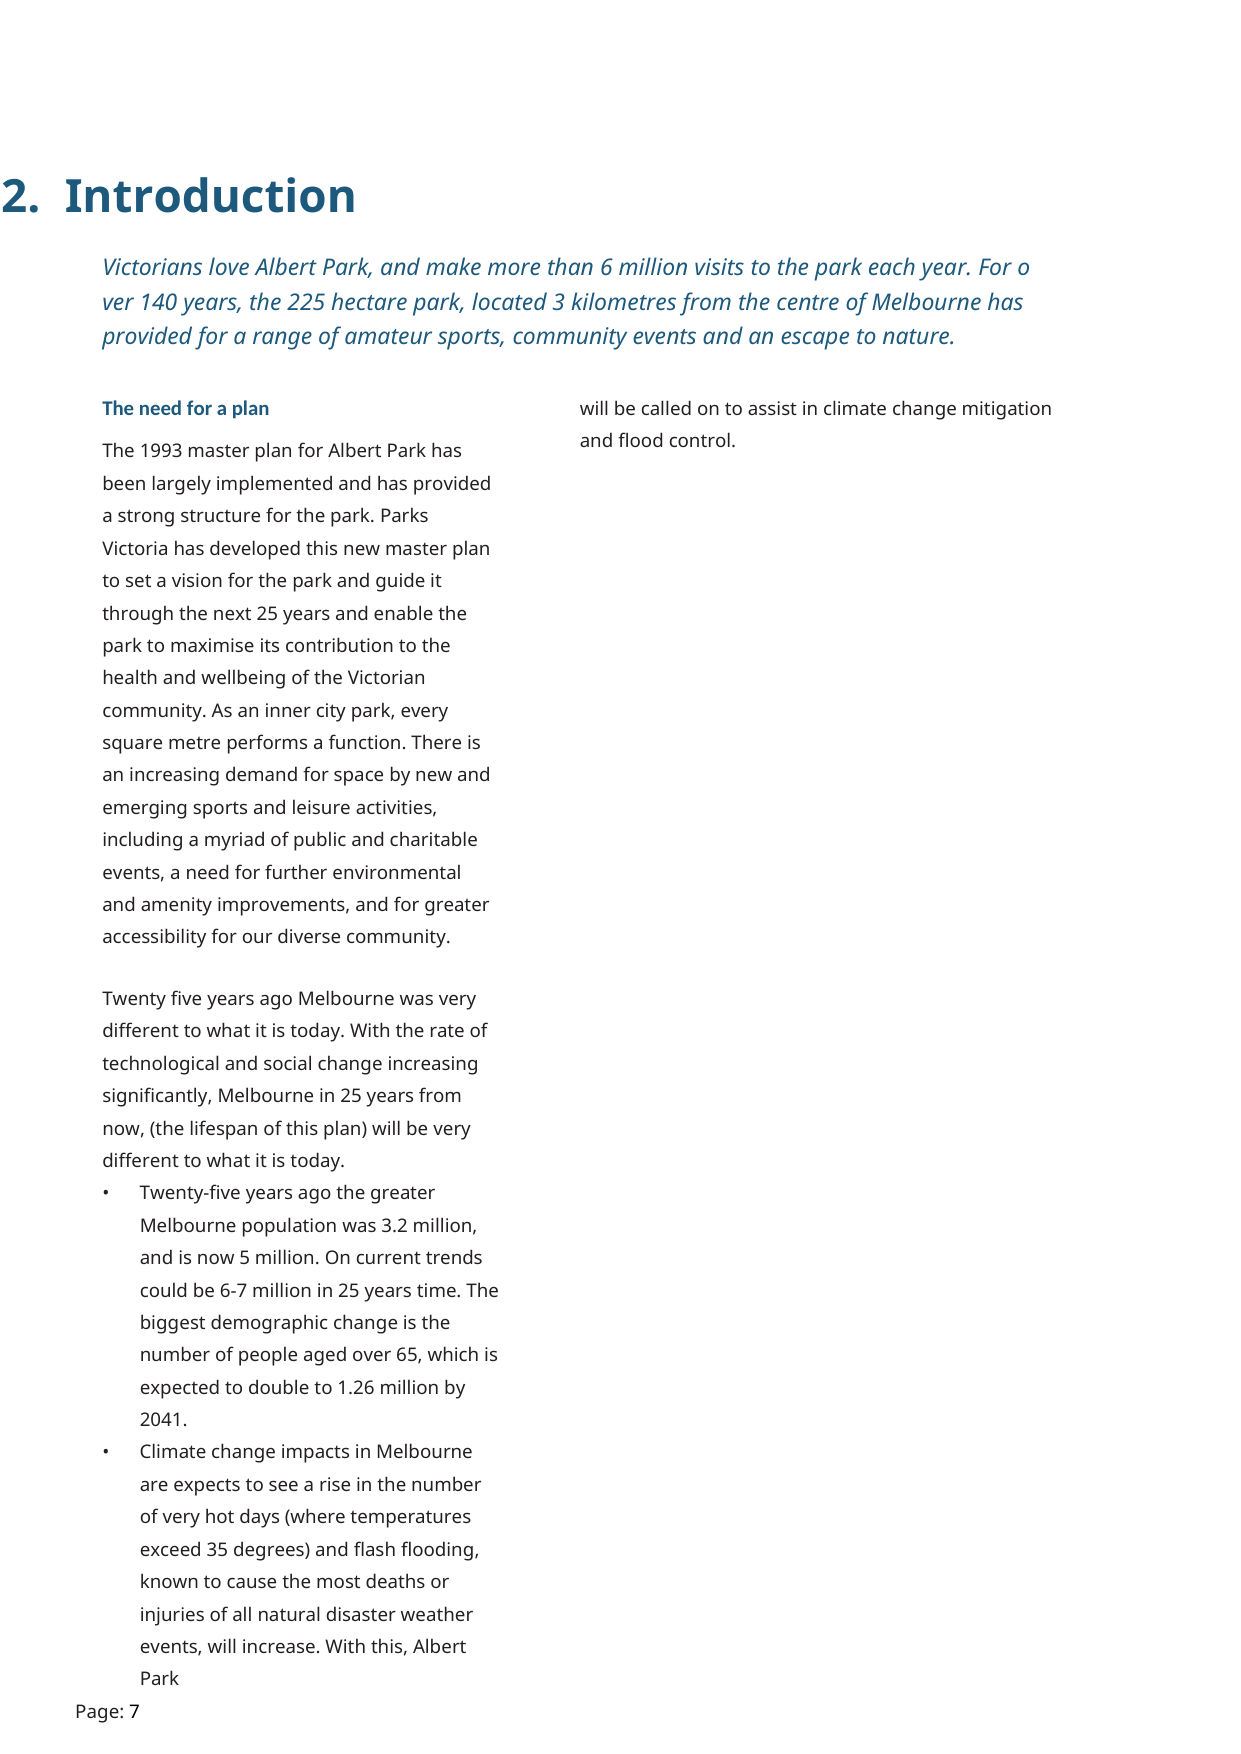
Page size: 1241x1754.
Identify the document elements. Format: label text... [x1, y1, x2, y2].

text The need for a plan [102, 395, 500, 420]
subtitle Introduction [1, 164, 1111, 226]
text The 1993 master plan for Albert Park has been largely implemented and has provided a strong structure for the park. Parks Victoria has developed this new master plan to set a vision for the park and guide it through the next 25 years and enable the park to maximise its contribution to the health and wellbeing of the Victorian community. As an inner city park, every square metre performs a function. There is an increasing demand for space by new and emerging sports and leisure activities, including a myriad of public and charitable events, a need for further environmental and amenity improvements, and for greater accessibility for our diverse community. [102, 438, 494, 949]
text will be called on to assist in climate change mitigation and flood control. [579, 395, 1071, 453]
list Climate change impacts in Melbourne are expects to see a rise in the number of very hot days (where temperatures exceed 35 degrees) and flash flooding, known to cause the most deaths or injuries of all natural disaster weather events, will increase. With this, Albert Park [102, 1439, 498, 1691]
text Twenty five years ago Melbourne was very different to what it is today. With the rate of technological and social change increasing significantly, Melbourne in 25 years from now, (the lifespan of this plan) will be very different to what it is today. [102, 985, 500, 1173]
text Victorians love Albert Park, and make more than 6 million visits to the park each year. For o ver 140 years, the 225 hectare park, located 3 kilometres from the centre of Melbourne has provided for a range of amateur sports, community events and an escape to nature. [102, 251, 1100, 351]
list Twenty-five years ago the greater Melbourne population was 3.2 million, and is now 5 million. On current trends could be 6-7 million in 25 years time. The biggest demographic change is the number of people aged over 65, which is expected to double to 1.26 million by 2041. [102, 1180, 500, 1432]
